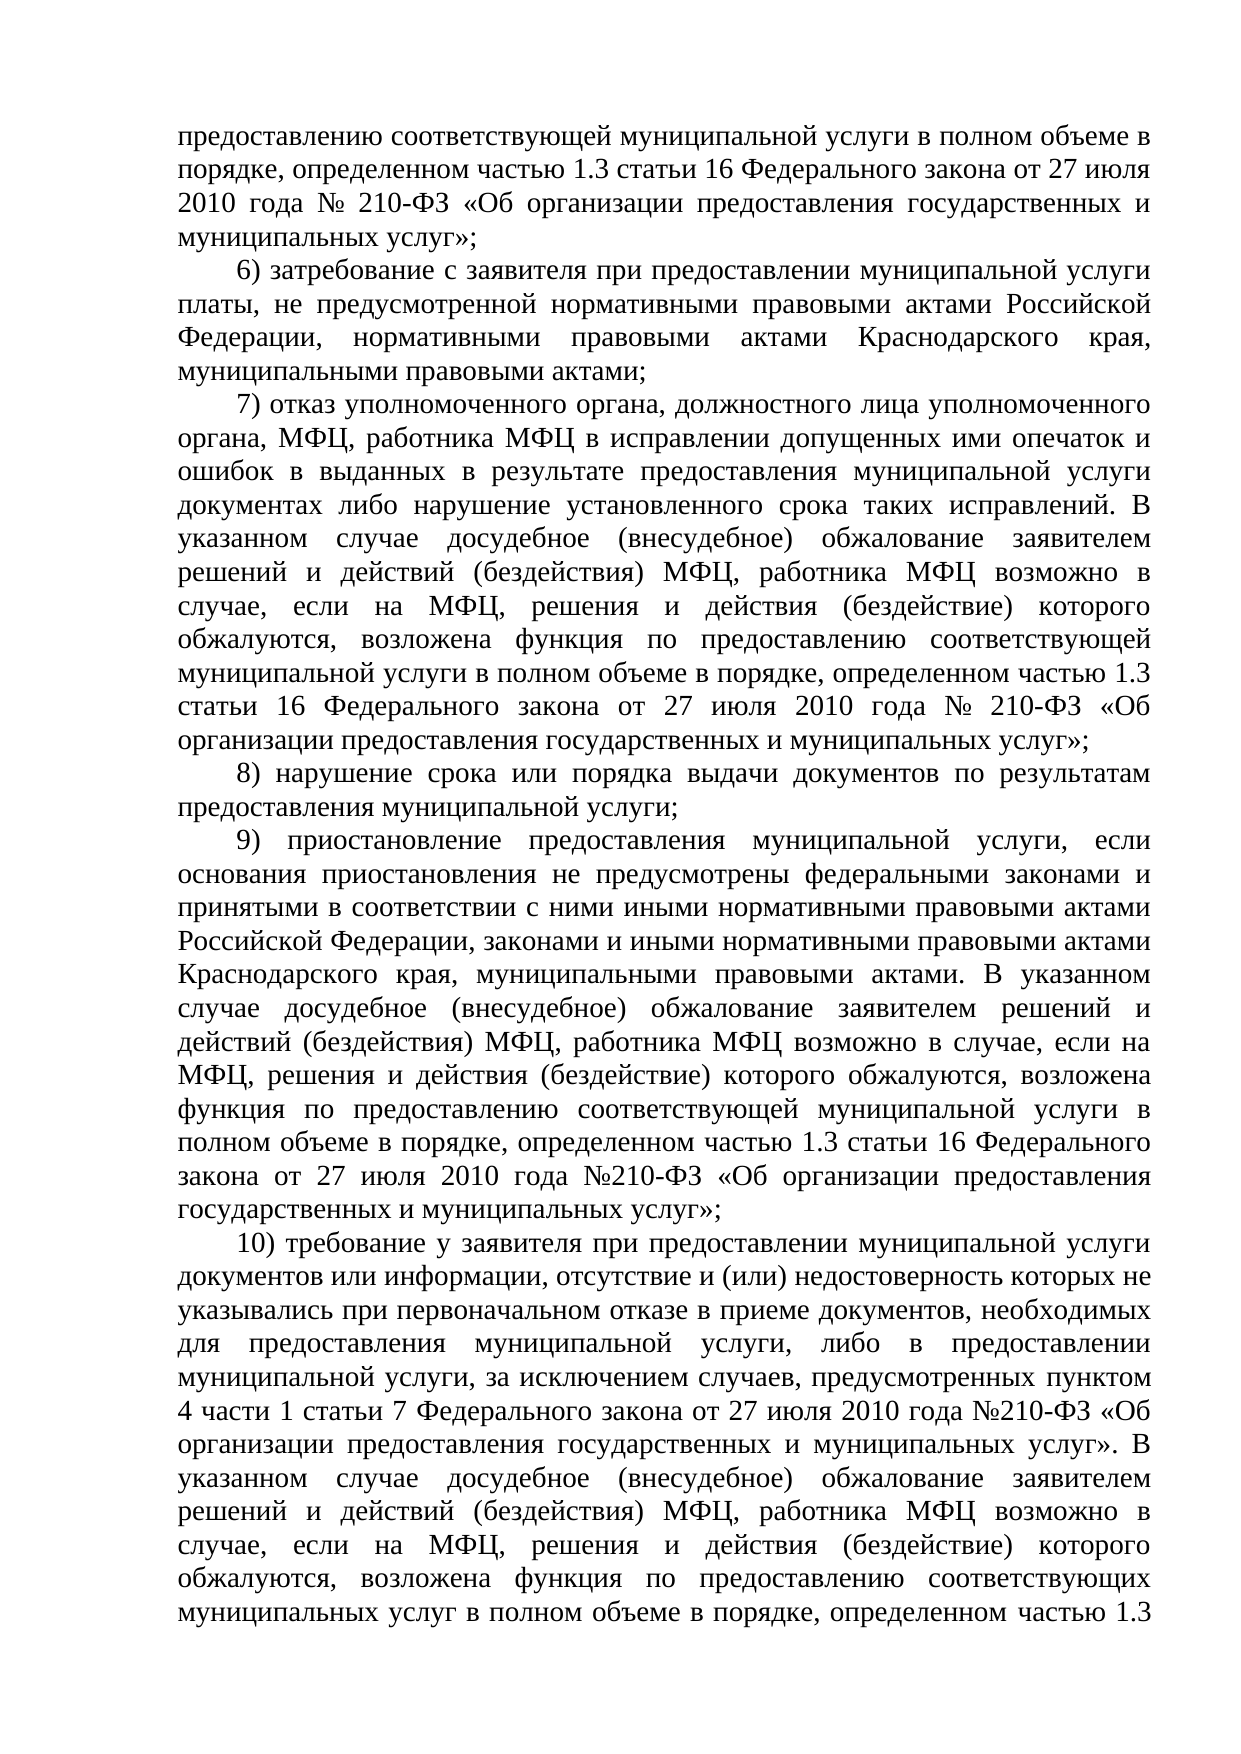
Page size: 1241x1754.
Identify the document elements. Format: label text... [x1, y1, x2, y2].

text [177, 1225, 1152, 1627]
text 6) затребование с заявителя при предоставлении муниципальной услуги платы, не предусмотренной нормативными правовыми актами Российской Федерации, нормативными правовыми актами Краснодарского края, муниципальными правовыми актами; [177, 252, 1152, 386]
text 7) отказ уполномоченного органа, должностного лица уполномоченного органа, МФЦ, работника МФЦ в исправлении допущенных ими опечаток и ошибок в выданных в результате предоставления муниципальной услуги документах либо нарушение установленного срока таких исправлений. В указанном случае досудебное (внесудебное) обжалование заявителем решений и действий (бездействия) МФЦ, работника МФЦ возможно в случае, если на МФЦ, решения и действия (бездействие) которого обжалуются, возложена функция по предоставлению соответствующей муниципальной услуги в полном объеме в порядке, определенном частью 1.3 статьи 16 Федерального закона от 27 июля 2010 года № 210-ФЗ «Об организации предоставления государственных и муниципальных услуг»; [177, 386, 1152, 755]
text 9) приостановление предоставления муниципальной услуги, если основания приостановления не предусмотрены федеральными законами и принятыми в соответствии с ними иными нормативными правовыми актами Российской Федерации, законами и иными нормативными правовыми актами Краснодарского края, муниципальными правовыми актами. В указанном случае досудебное (внесудебное) обжалование заявителем решений и действий (бездействия) МФЦ, работника МФЦ возможно в случае, если на МФЦ, решения и действия (бездействие) которого обжалуются, возложена функция по предоставлению соответствующей муниципальной услуги в полном объеме в порядке, определенном частью 1.3 статьи 16 Федерального закона от 27 июля 2010 года №210-ФЗ «Об организации предоставления государственных и муниципальных услуг»; [177, 822, 1152, 1225]
text 8) нарушение срока или порядка выдачи документов по результатам предоставления муниципальной услуги; [177, 755, 1152, 822]
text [177, 118, 1152, 252]
